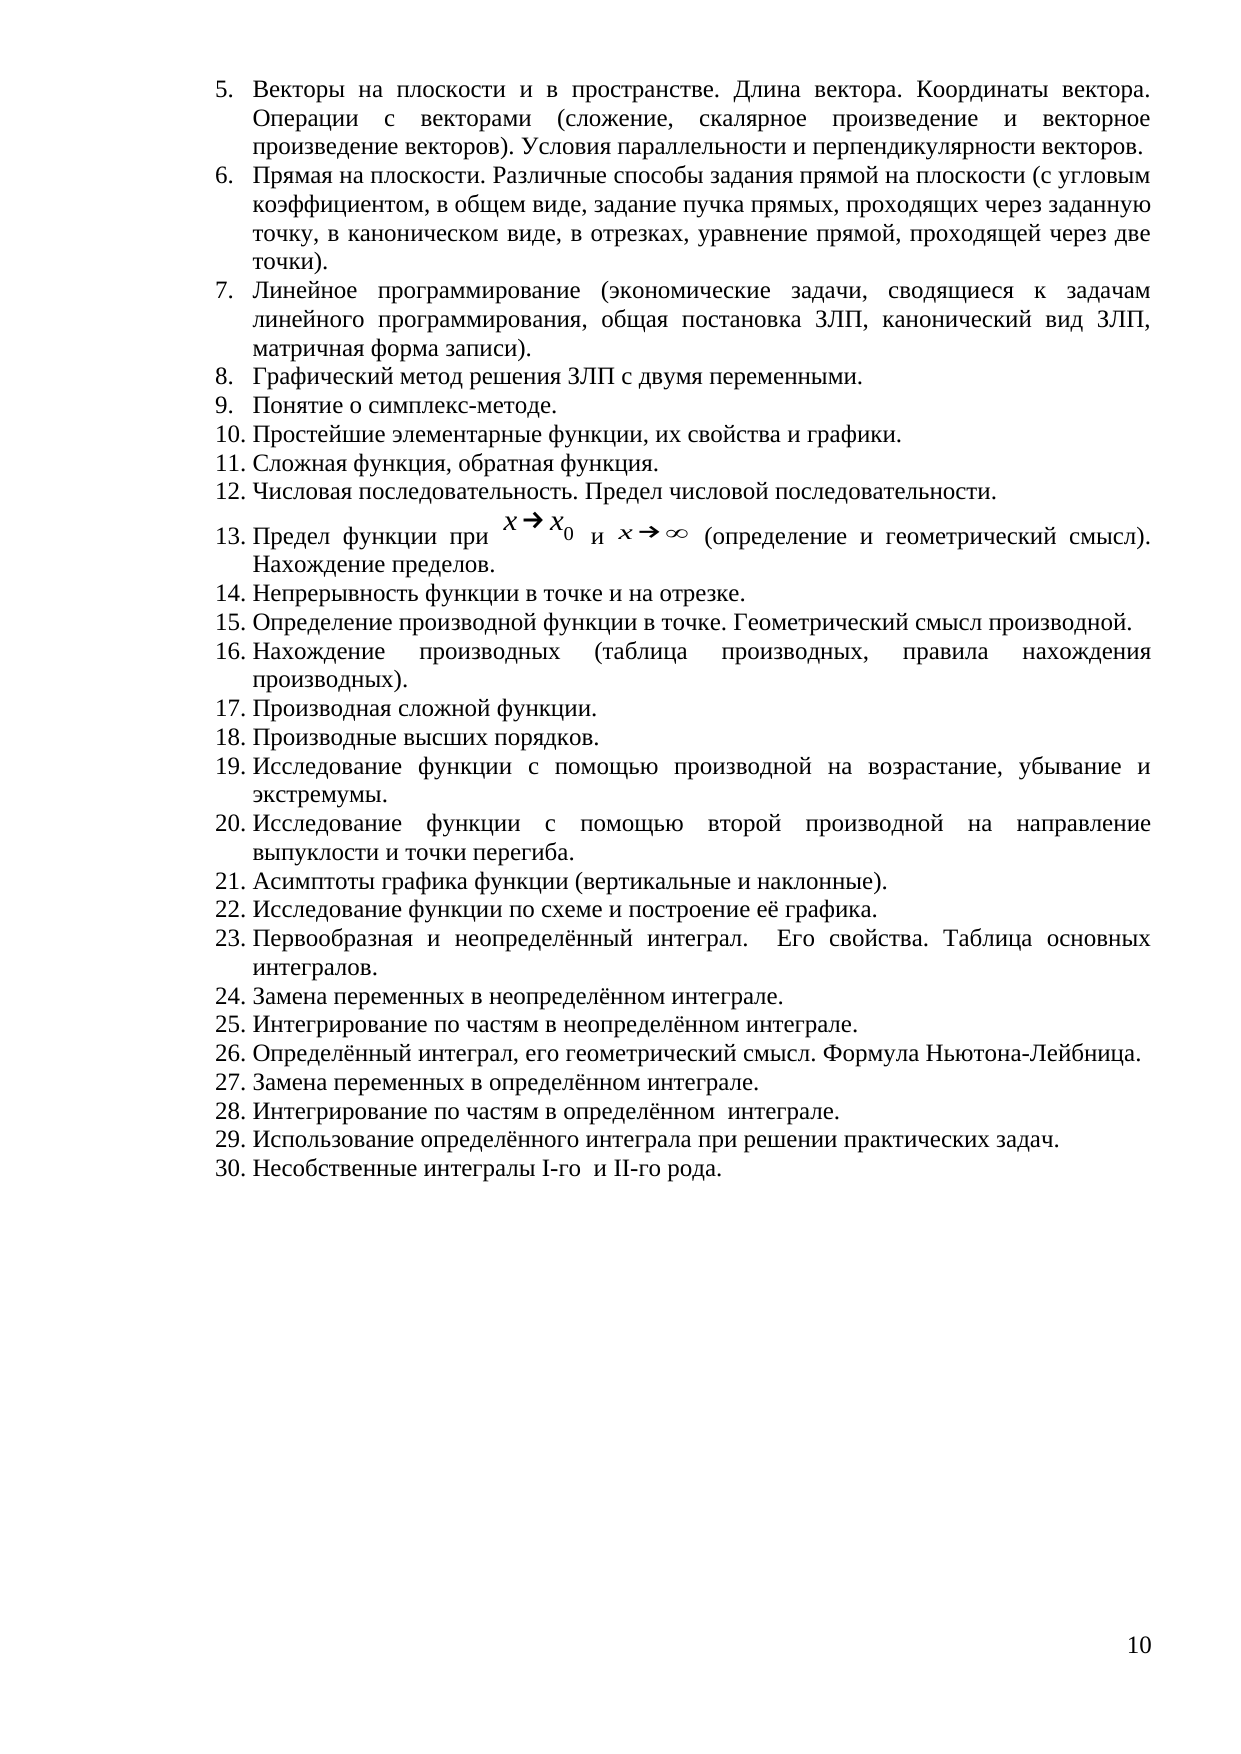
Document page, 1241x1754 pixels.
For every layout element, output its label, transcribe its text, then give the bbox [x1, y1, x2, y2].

list Определённый интеграл, его геометрический смысл. Формула Ньютона-Лейбница. [215, 1038, 1152, 1067]
list Графический метод решения ЗЛП с двумя переменными. [215, 361, 1152, 390]
list Несобственные интегралы I-го и II-го рода. [215, 1153, 1152, 1182]
list Предел функции при и (определение и геометрический смысл). Нахождение пределов. [215, 505, 1152, 578]
list Нахождение производных (таблица производных, правила нахождения производных). [215, 636, 1152, 693]
list Исследование функции с помощью производной на возрастание, убывание и экстремумы. [215, 751, 1152, 808]
list Определение производной функции в точке. Геометрический смысл производной. [215, 607, 1152, 636]
list Исследование функции по схеме и построение её графика. [215, 894, 1152, 923]
list Понятие о симплекс-методе. [215, 390, 1152, 419]
list Замена переменных в определённом интеграле. [215, 1067, 1152, 1096]
list Замена переменных в неопределённом интеграле. [215, 981, 1152, 1009]
list Использование определённого интеграла при решении практических задач. [215, 1124, 1152, 1153]
list Сложная функция, обратная функция. [215, 448, 1152, 476]
list Векторы на плоскости и в пространстве. Длина вектора. Координаты вектора. Операции с векторами (сложение, скалярное произведение и векторное произведение векторов). Условия параллельности и перпендикулярности векторов. [215, 74, 1152, 160]
list Производная сложной функции. [215, 693, 1152, 722]
list Асимптоты графика функции (вертикальные и наклонные). [215, 866, 1152, 894]
list Простейшие элементарные функции, их свойства и графики. [215, 419, 1152, 448]
list Первообразная и неопределённый интеграл. Его свойства. Таблица основных интегралов. [215, 923, 1152, 981]
list Интегрирование по частям в определённом интеграле. [215, 1096, 1152, 1124]
list Прямая на плоскости. Различные способы задания прямой на плоскости (с угловым коэффициентом, в общем виде, задание пучка прямых, проходящих через заданную точку, в каноническом виде, в отрезках, уравнение прямой, проходящей через две точки). [215, 160, 1152, 275]
list Непрерывность функции в точке и на отрезке. [215, 578, 1152, 607]
list Исследование функции с помощью второй производной на направление выпуклости и точки перегиба. [215, 808, 1152, 866]
list Интегрирование по частям в неопределённом интеграле. [215, 1009, 1152, 1038]
list Производные высших порядков. [215, 722, 1152, 751]
list Числовая последовательность. Предел числовой последовательности. [215, 476, 1152, 505]
list Линейное программирование (экономические задачи, сводящиеся к задачам линейного программирования, общая постановка ЗЛП, канонический вид ЗЛП, матричная форма записи). [215, 275, 1152, 361]
